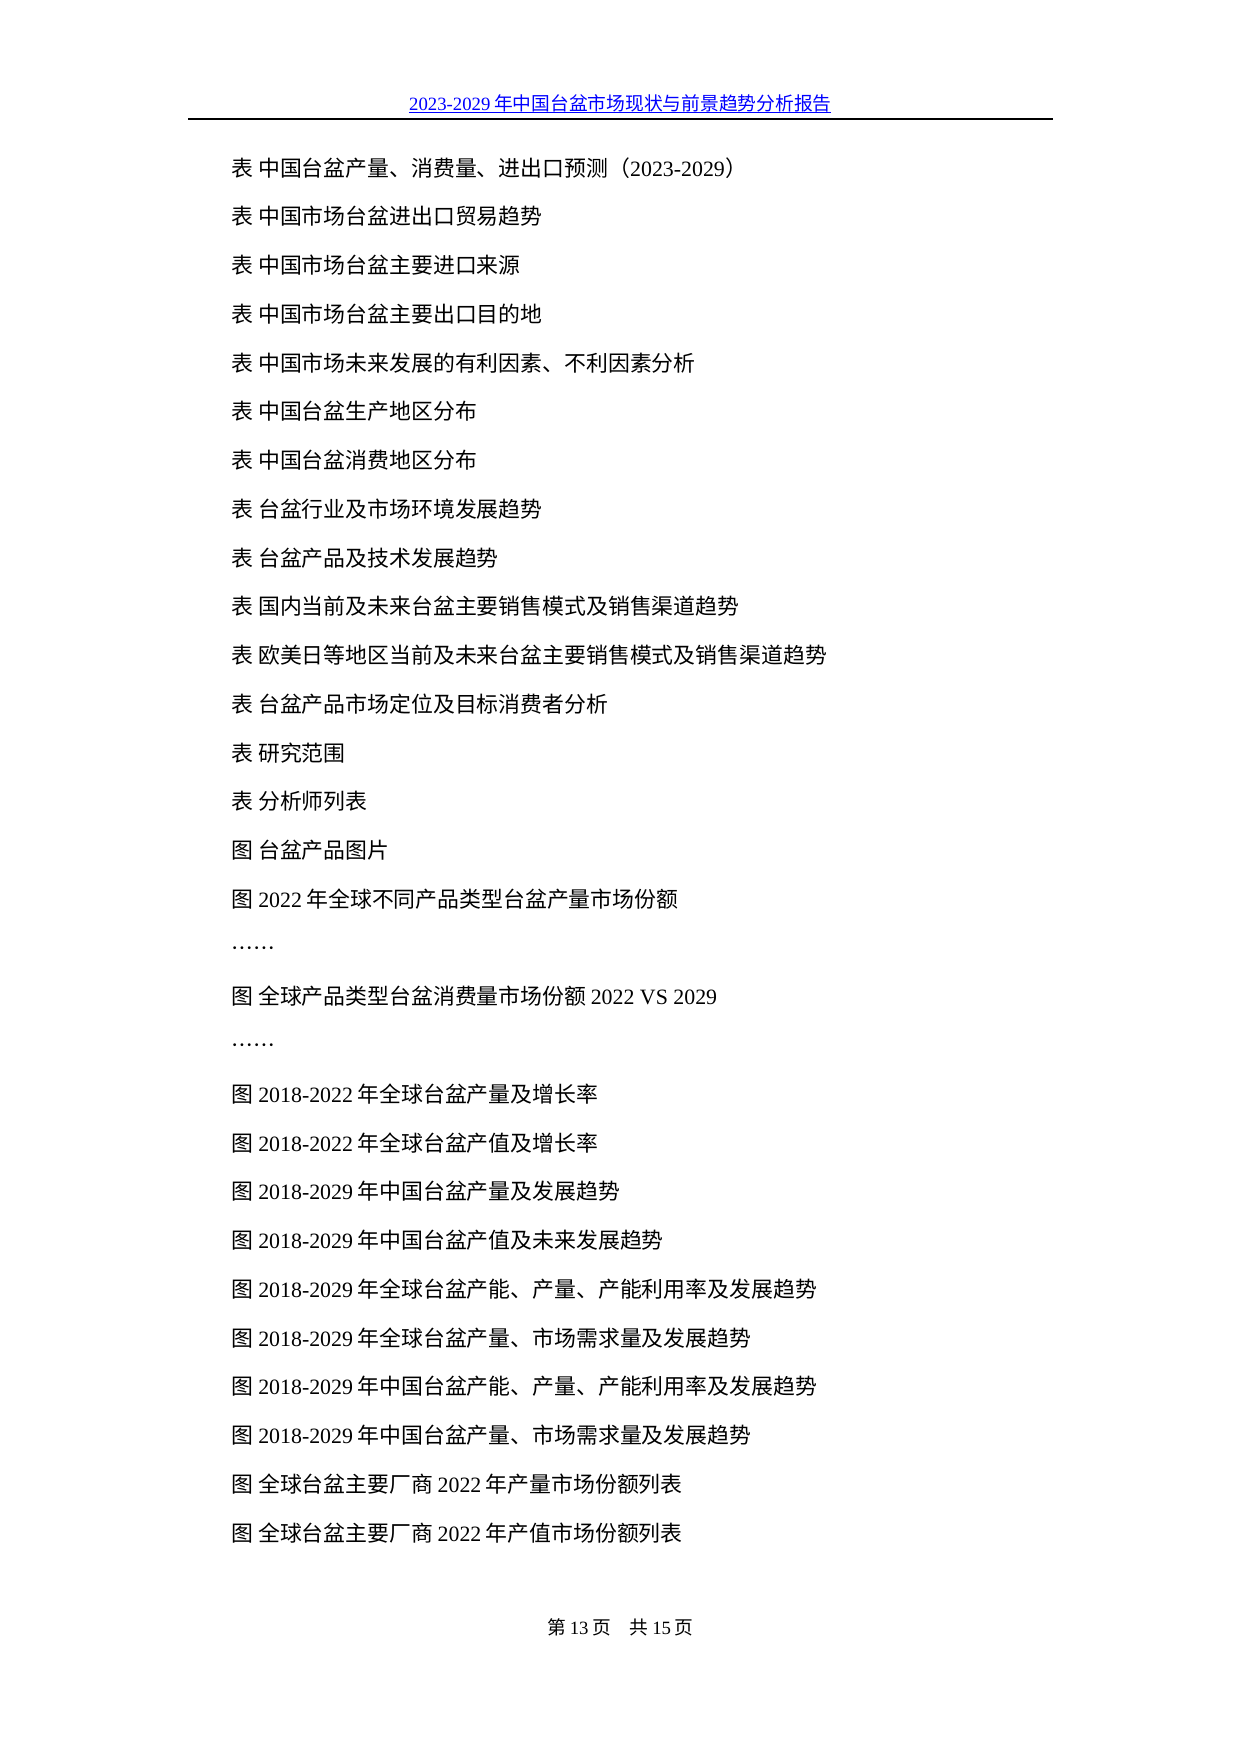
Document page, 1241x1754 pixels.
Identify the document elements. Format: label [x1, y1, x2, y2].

text [187, 150, 1053, 1548]
